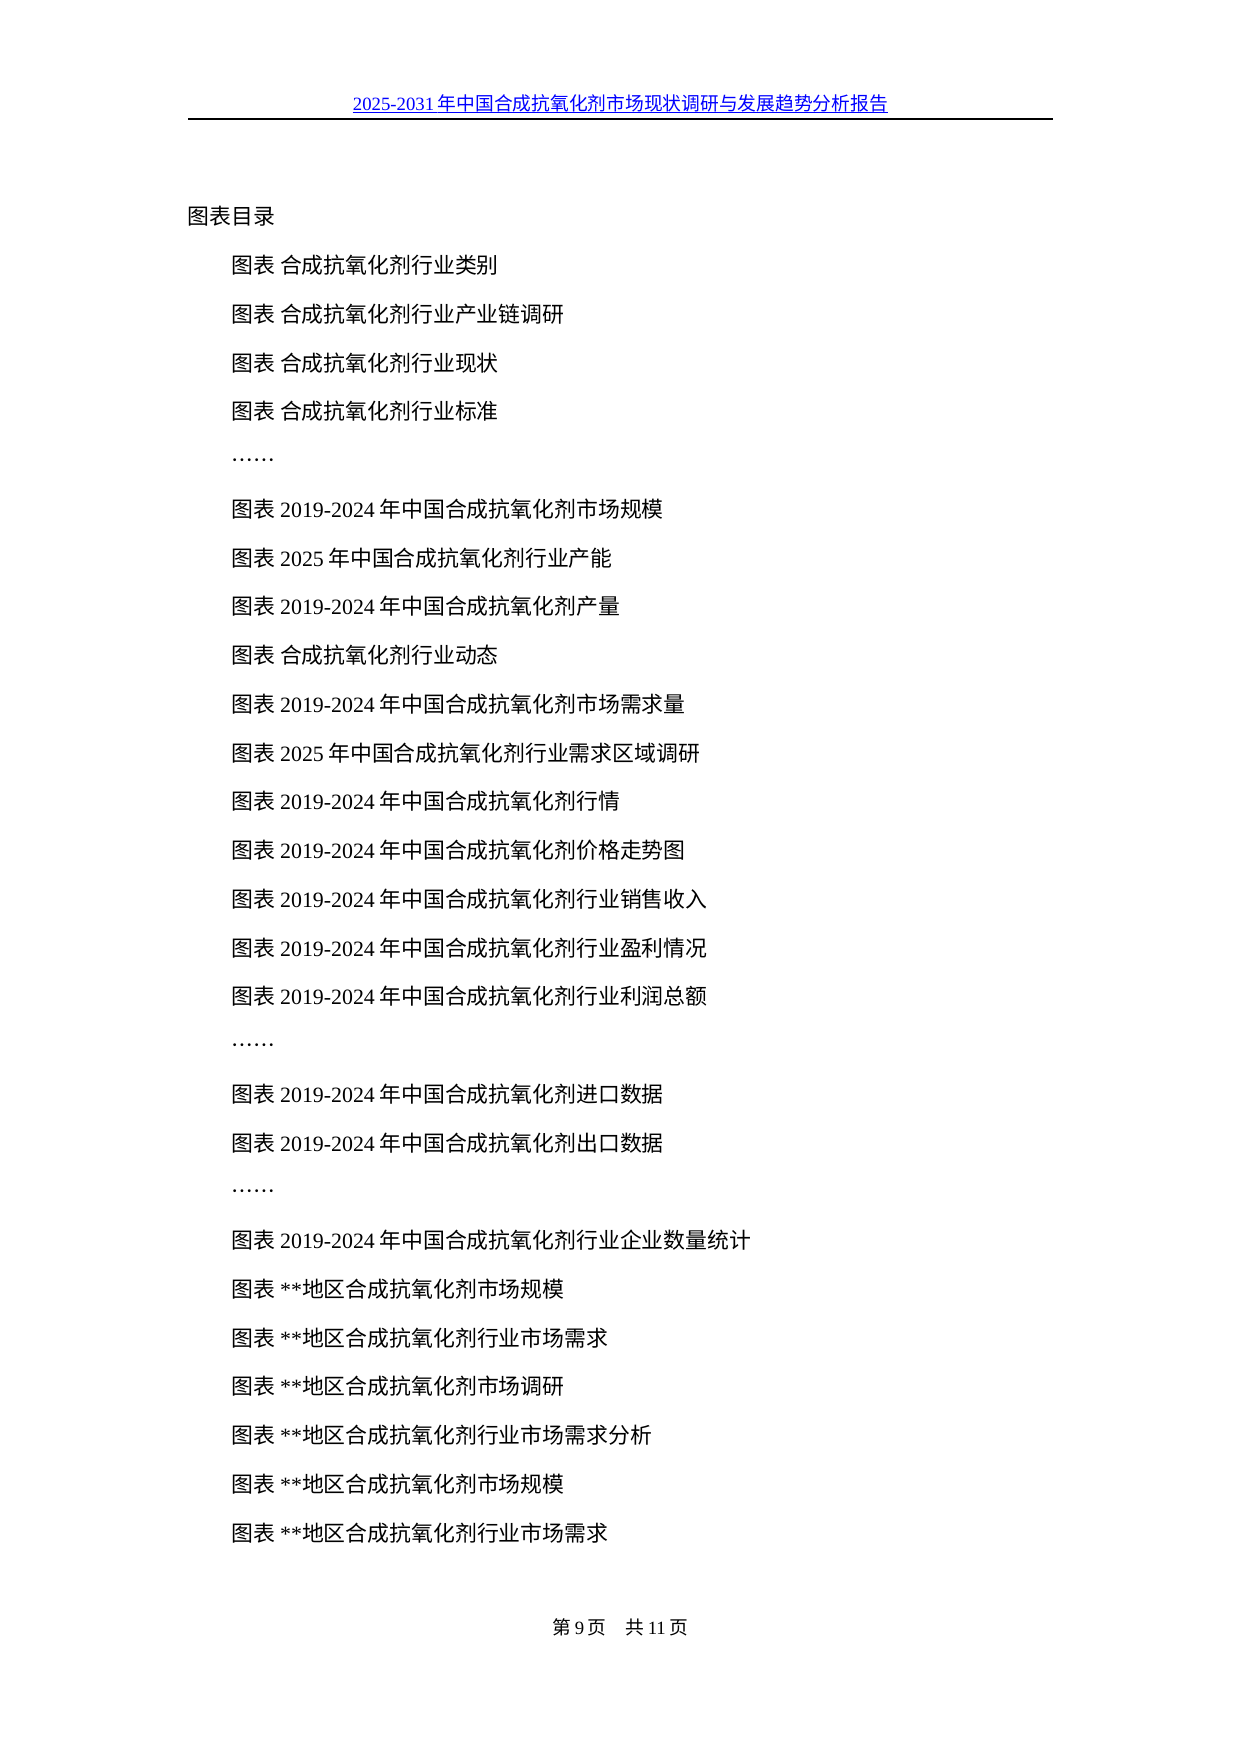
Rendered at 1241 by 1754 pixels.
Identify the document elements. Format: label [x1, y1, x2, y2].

text [187, 150, 1053, 1548]
